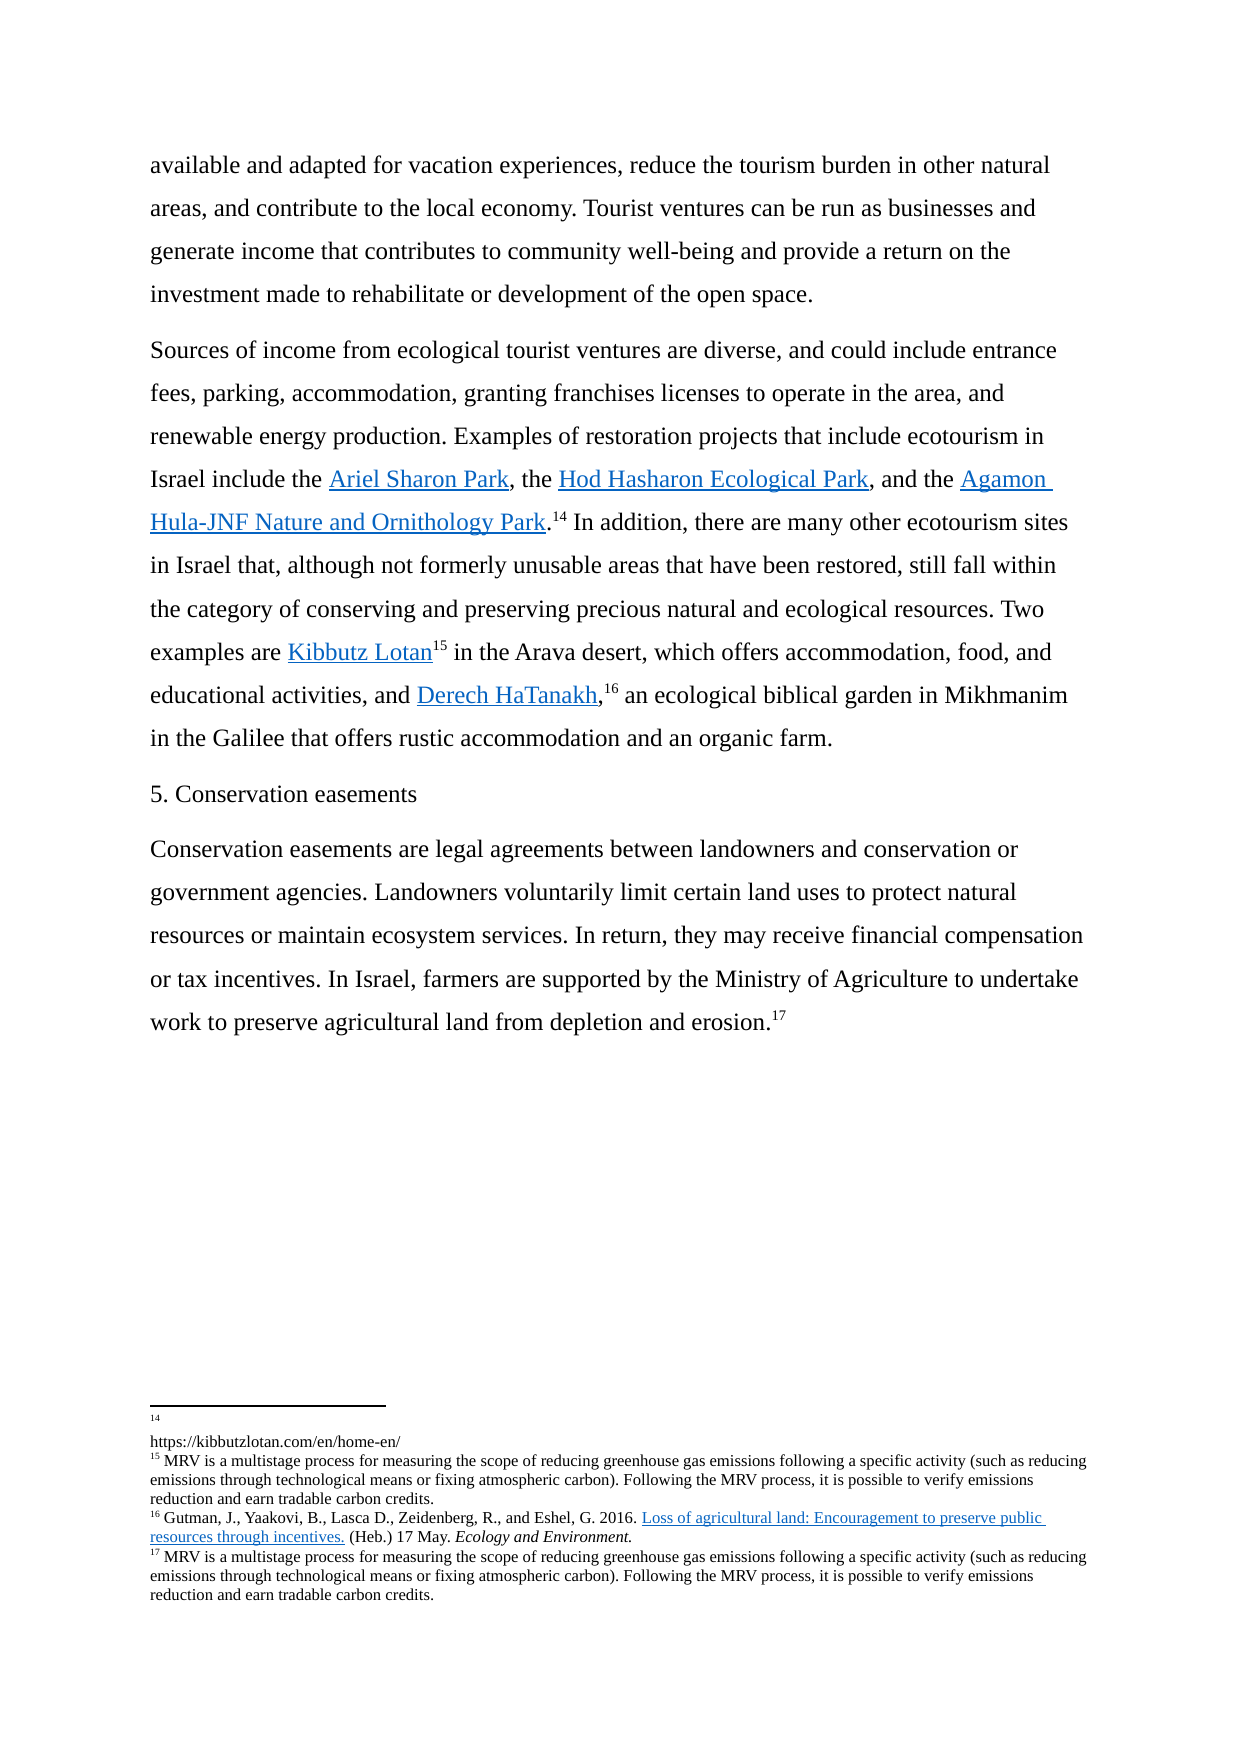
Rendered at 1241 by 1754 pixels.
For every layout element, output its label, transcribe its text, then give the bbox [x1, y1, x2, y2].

text 5. Conservation easements [150, 779, 1090, 807]
text Sources of income from ecological tourist ventures are diverse, and could include entrance fees, parking, accommodation, granting franchises licenses to operate in the area, and renewable energy production. Examples of restoration projects that include ecotourism in Israel include the Ariel Sharon Park, the Hod Hasharon Ecological Park, and the Agamon Hula-JNF Nature and Ornithology Park. In addition, there are many other ecotourism sites in Israel that, although not formerly unusable areas that have been restored, still fall within the category of conserving and preserving precious natural and ecological resources. Two examples are Kibbutz Lotan in the Arava desert, which offers accommodation, food, and educational activities, and Derech HaTanakh, an ecological biblical garden in Mikhmanim in the Galilee that offers rustic accommodation and an organic farm. [150, 335, 1090, 752]
text Conservation easements are legal agreements between landowners and conservation or government agencies. Landowners voluntarily limit certain land uses to protect natural resources or maintain ecosystem services. In return, they may receive financial compensation or tax incentives. In Israel, farmers are supported by the Ministry of Agriculture to undertake work to preserve agricultural land from depletion and erosion. [150, 834, 1090, 1036]
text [150, 150, 1090, 308]
